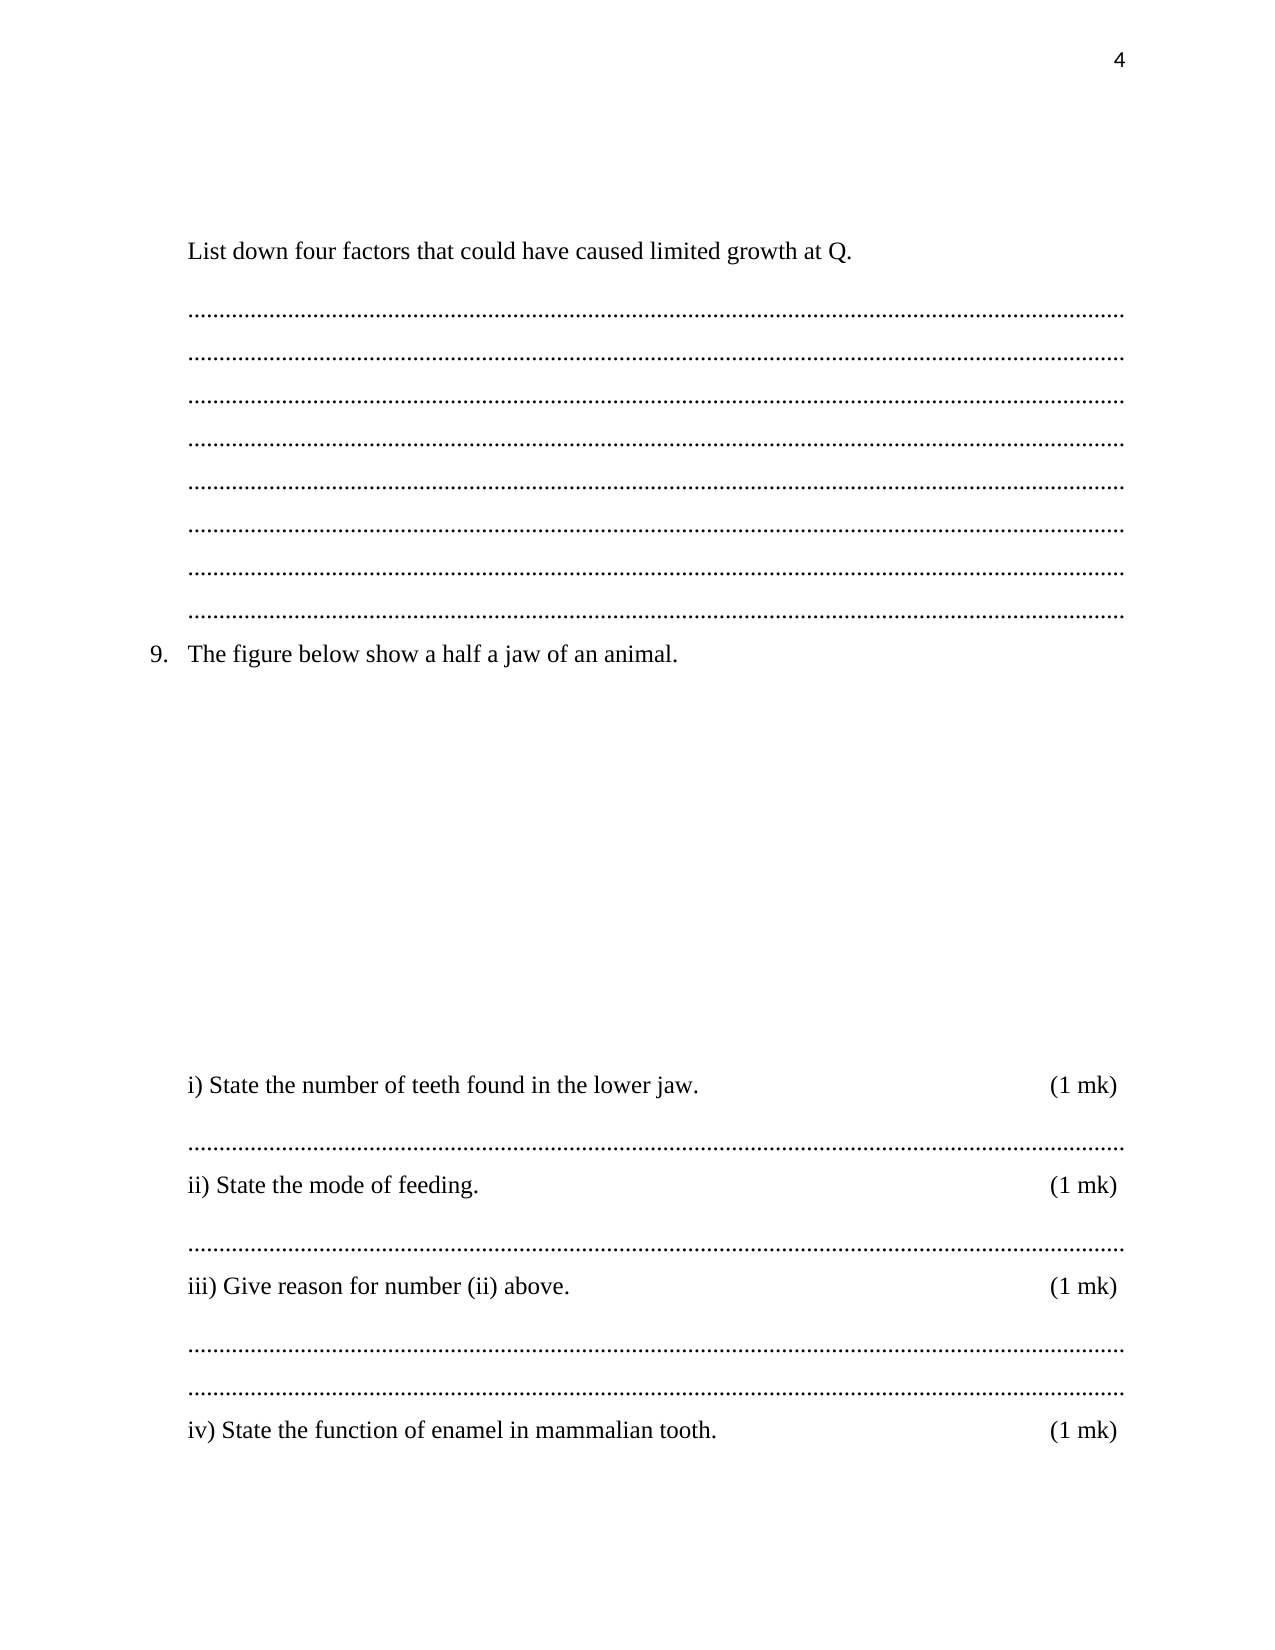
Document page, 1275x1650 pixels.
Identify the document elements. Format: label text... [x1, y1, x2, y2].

list ...................................................................................................................................................... [187, 1228, 1125, 1257]
list The figure below show a half a jaw of an animal. [150, 639, 1125, 667]
list ii) State the mode of feeding. (1 mk) [187, 1171, 1125, 1199]
list ...................................................................................................................................................... [187, 1127, 1125, 1156]
list i) State the number of teeth found in the lower jaw. (1 mk) [187, 1070, 1125, 1099]
list List down four factors that could have caused limited growth at Q. [187, 236, 1125, 265]
list iv) State the function of enamel in mammalian tooth. (1 mk) [187, 1415, 1125, 1444]
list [187, 1329, 1125, 1401]
list iii) Give reason for number (ii) above. (1 mk) [187, 1271, 1125, 1300]
